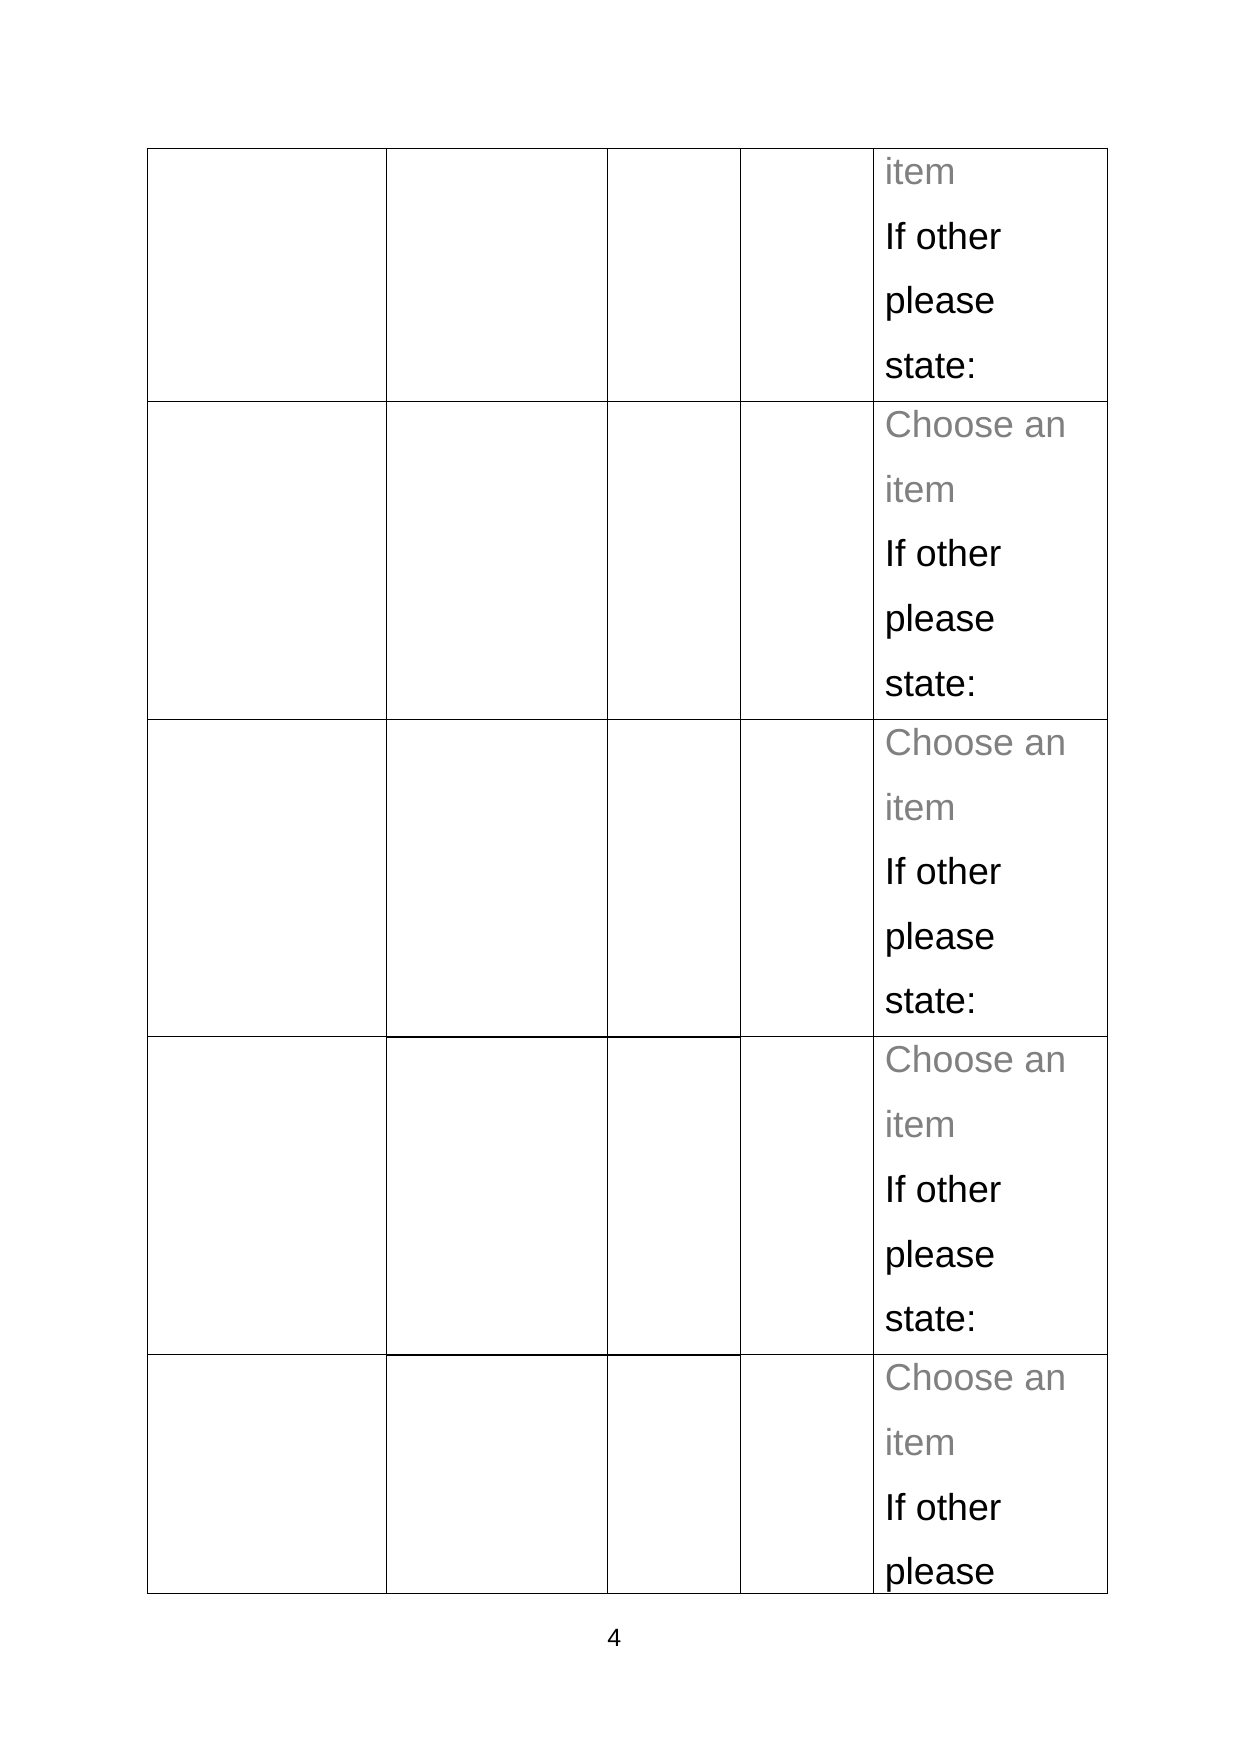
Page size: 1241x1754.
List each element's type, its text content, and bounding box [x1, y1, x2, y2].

table_cell [148, 720, 386, 1036]
table_cell [148, 402, 386, 718]
table_cell [741, 1355, 873, 1593]
table_cell [387, 720, 607, 1036]
table_cell [608, 402, 740, 718]
table_cell [741, 149, 873, 401]
table_cell [148, 149, 386, 401]
table_cell [741, 402, 873, 718]
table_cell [874, 1355, 1107, 1593]
table_cell [387, 1038, 607, 1354]
table_cell [387, 149, 607, 401]
table_cell [608, 1356, 740, 1593]
table_cell [387, 402, 607, 718]
table_cell [608, 1038, 740, 1354]
table_cell If other please state: [874, 1037, 1107, 1354]
table_cell [608, 720, 740, 1036]
table_cell [148, 1355, 386, 1593]
table_cell [741, 1037, 873, 1354]
table_cell [148, 1037, 386, 1354]
table_cell If other please state: [874, 402, 1107, 718]
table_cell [874, 149, 1107, 401]
table_cell [387, 1356, 607, 1593]
table_cell [608, 149, 740, 401]
table_cell [741, 720, 873, 1036]
table_cell If other please state: [874, 720, 1107, 1036]
